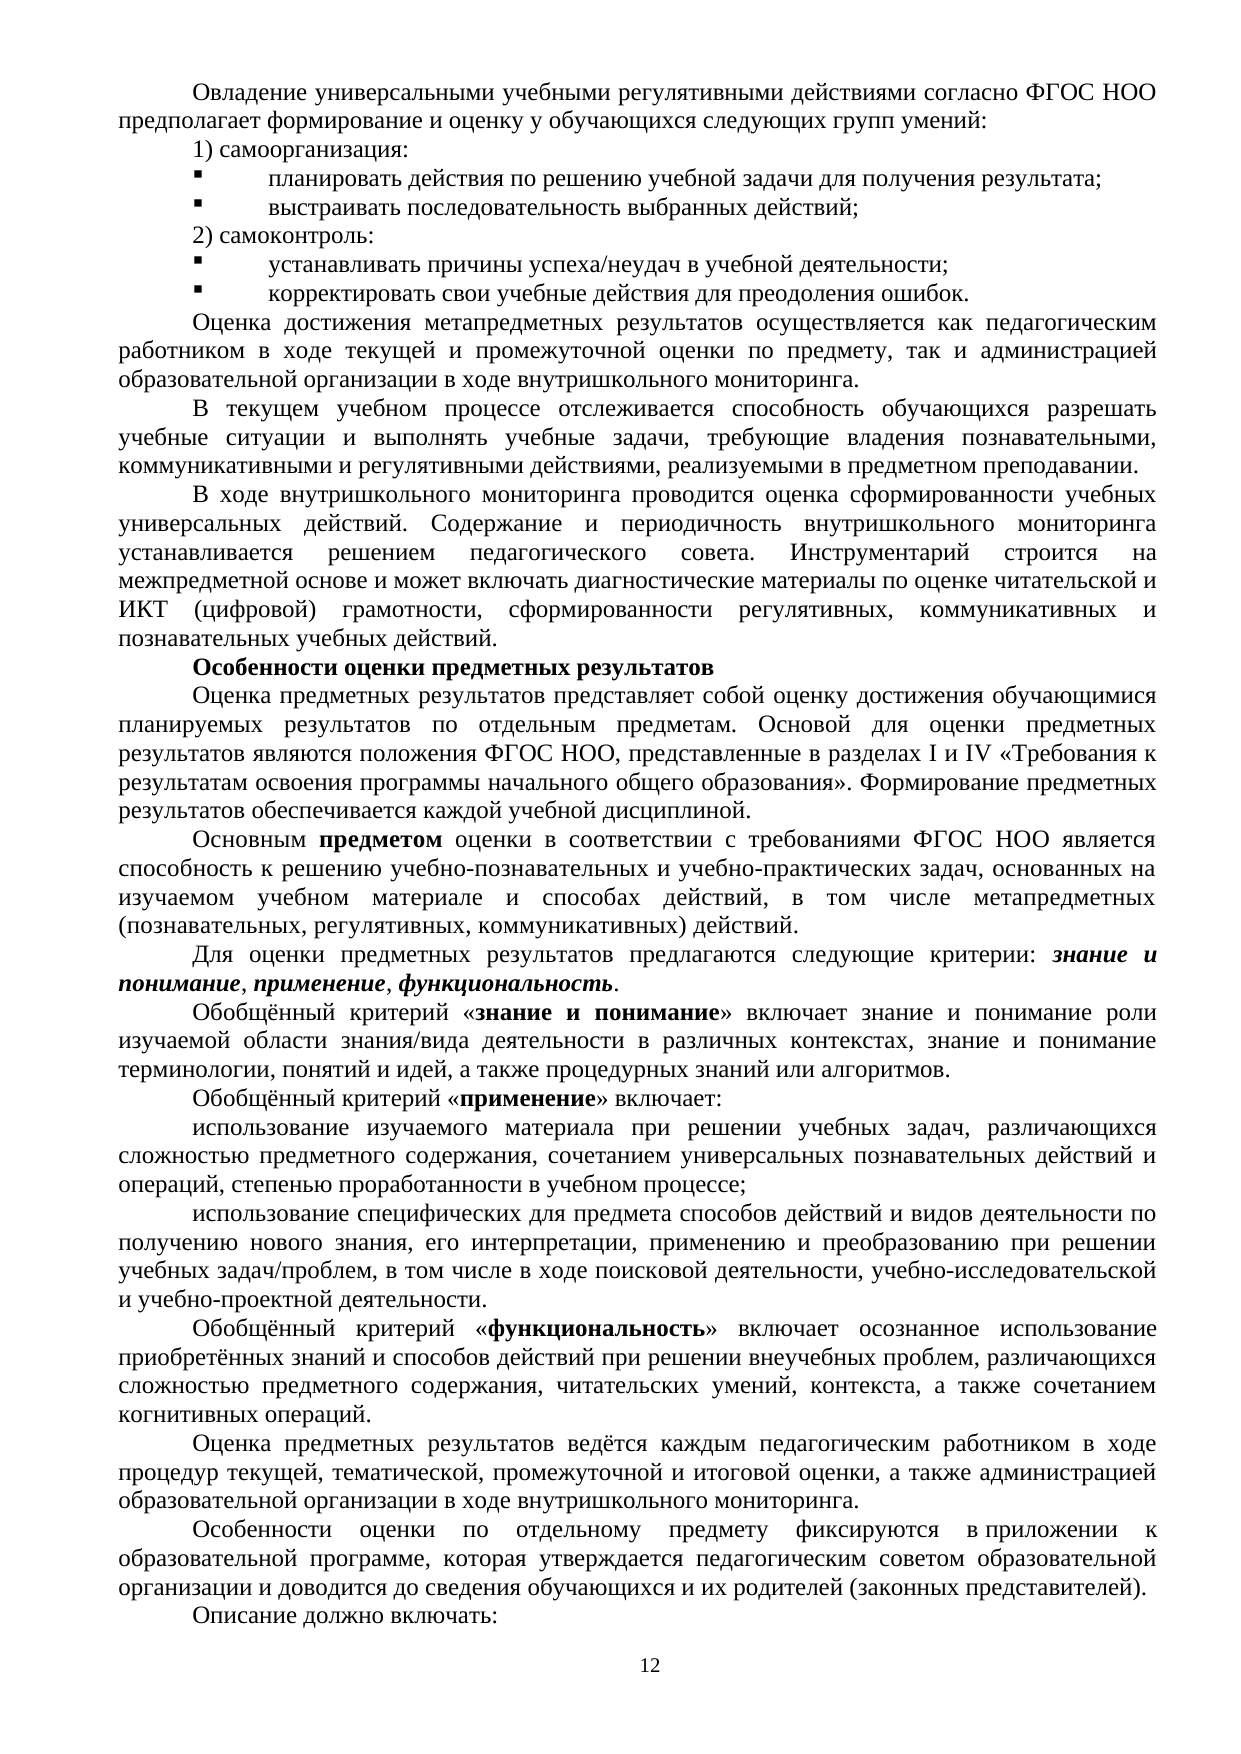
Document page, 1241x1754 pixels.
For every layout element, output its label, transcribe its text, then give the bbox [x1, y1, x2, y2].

text Оценка достижения метапредметных результатов осуществляется как педагогическим работником в ходе текущей и промежуточной оценки по предмету, так и администрацией образовательной организации в ходе внутришкольного мониторинга. [118, 307, 1157, 393]
text Особенности оценки предметных результатов [118, 652, 1157, 681]
text Оценка предметных результатов ведётся каждым педагогическим работником в ходе процедур текущей, тематической, промежуточной и итоговой оценки, а также администрацией образовательной организации в ходе внутришкольного мониторинга. [118, 1428, 1157, 1514]
text Обобщённый критерий «знание и понимание» включает знание и понимание роли изучаемой области знания/вида деятельности в различных контекстах, знание и понимание терминологии, понятий и идей, а также процедурных знаний или алгоритмов. [118, 997, 1157, 1083]
list корректировать свои учебные действия для преодоления ошибок. [118, 278, 1157, 307]
text Особенности оценки по отдельному предмету фиксируются в приложении к образовательной программе, которая утверждается педагогическим советом образовательной организации и доводится до сведения обучающихся и их родителей (законных представителей). [118, 1514, 1157, 1601]
text Для оценки предметных результатов предлагаются следующие критерии: знание и понимание, применение, функциональность. [118, 939, 1157, 997]
text В ходе внутришкольного мониторинга проводится оценка сформированности учебных универсальных действий. Содержание и периодичность внутришкольного мониторинга устанавливается решением педагогического совета. Инструментарий строится на межпредметной основе и может включать диагностические материалы по оценке читательской и ИКТ (цифровой) грамотности, сформированности регулятивных, коммуникативных и познавательных учебных действий. [118, 479, 1157, 652]
text 2) самоконтроль: [118, 221, 1157, 249]
text 1) самоорганизация: [118, 134, 1157, 163]
list планировать действия по решению учебной задачи для получения результата; [118, 163, 1157, 192]
text В текущем учебном процессе отслеживается способность обучающихся разрешать учебные ситуации и выполнять учебные задачи, требующие владения познавательными, коммуникативными и регулятивными действиями, реализуемыми в предметном преподавании. [118, 393, 1157, 479]
text Овладение универсальными учебными регулятивными действиями согласно ФГОС НОО предполагает формирование и оценку у обучающихся следующих групп умений: [118, 77, 1157, 134]
text Оценка предметных результатов представляет собой оценку достижения обучающимися планируемых результатов по отдельным предметам. Основой для оценки предметных результатов являются положения ФГОС НОО, представленные в разделах I и IV «Требования к результатам освоения программы начального общего образования». Формирование предметных результатов обеспечивается каждой учебной дисциплиной. [118, 681, 1157, 824]
text Обобщённый критерий «функциональность» включает осознанное использование приобретённых знаний и способов действий при решении внеучебных проблем, различающихся сложностью предметного содержания, читательских умений, контекста, а также сочетанием когнитивных операций. [118, 1313, 1157, 1428]
text Основным предметом оценки в соответствии с требованиями ФГОС НОО является способность к решению учебно-познавательных и учебно-практических задач, основанных на изучаемом учебном материале и способах действий, в том числе метапредметных (познавательных, регулятивных, коммуникативных) действий. [118, 824, 1157, 939]
list выстраивать последовательность выбранных действий; [118, 192, 1157, 221]
text использование специфических для предмета способов действий и видов деятельности по получению нового знания, его интерпретации, применению и преобразованию при решении учебных задач/проблем, в том числе в ходе поисковой деятельности, учебно-исследовательской и учебно-проектной деятельности. [118, 1198, 1157, 1313]
text использование изучаемого материала при решении учебных задач, различающихся сложностью предметного содержания, сочетанием универсальных познавательных действий и операций, степенью проработанности в учебном процессе; [118, 1112, 1157, 1198]
list устанавливать причины успеха/неудач в учебной деятельности; [118, 249, 1157, 278]
text Описание должно включать: [118, 1601, 1157, 1629]
text Обобщённый критерий «применение» включает: [118, 1083, 1157, 1112]
